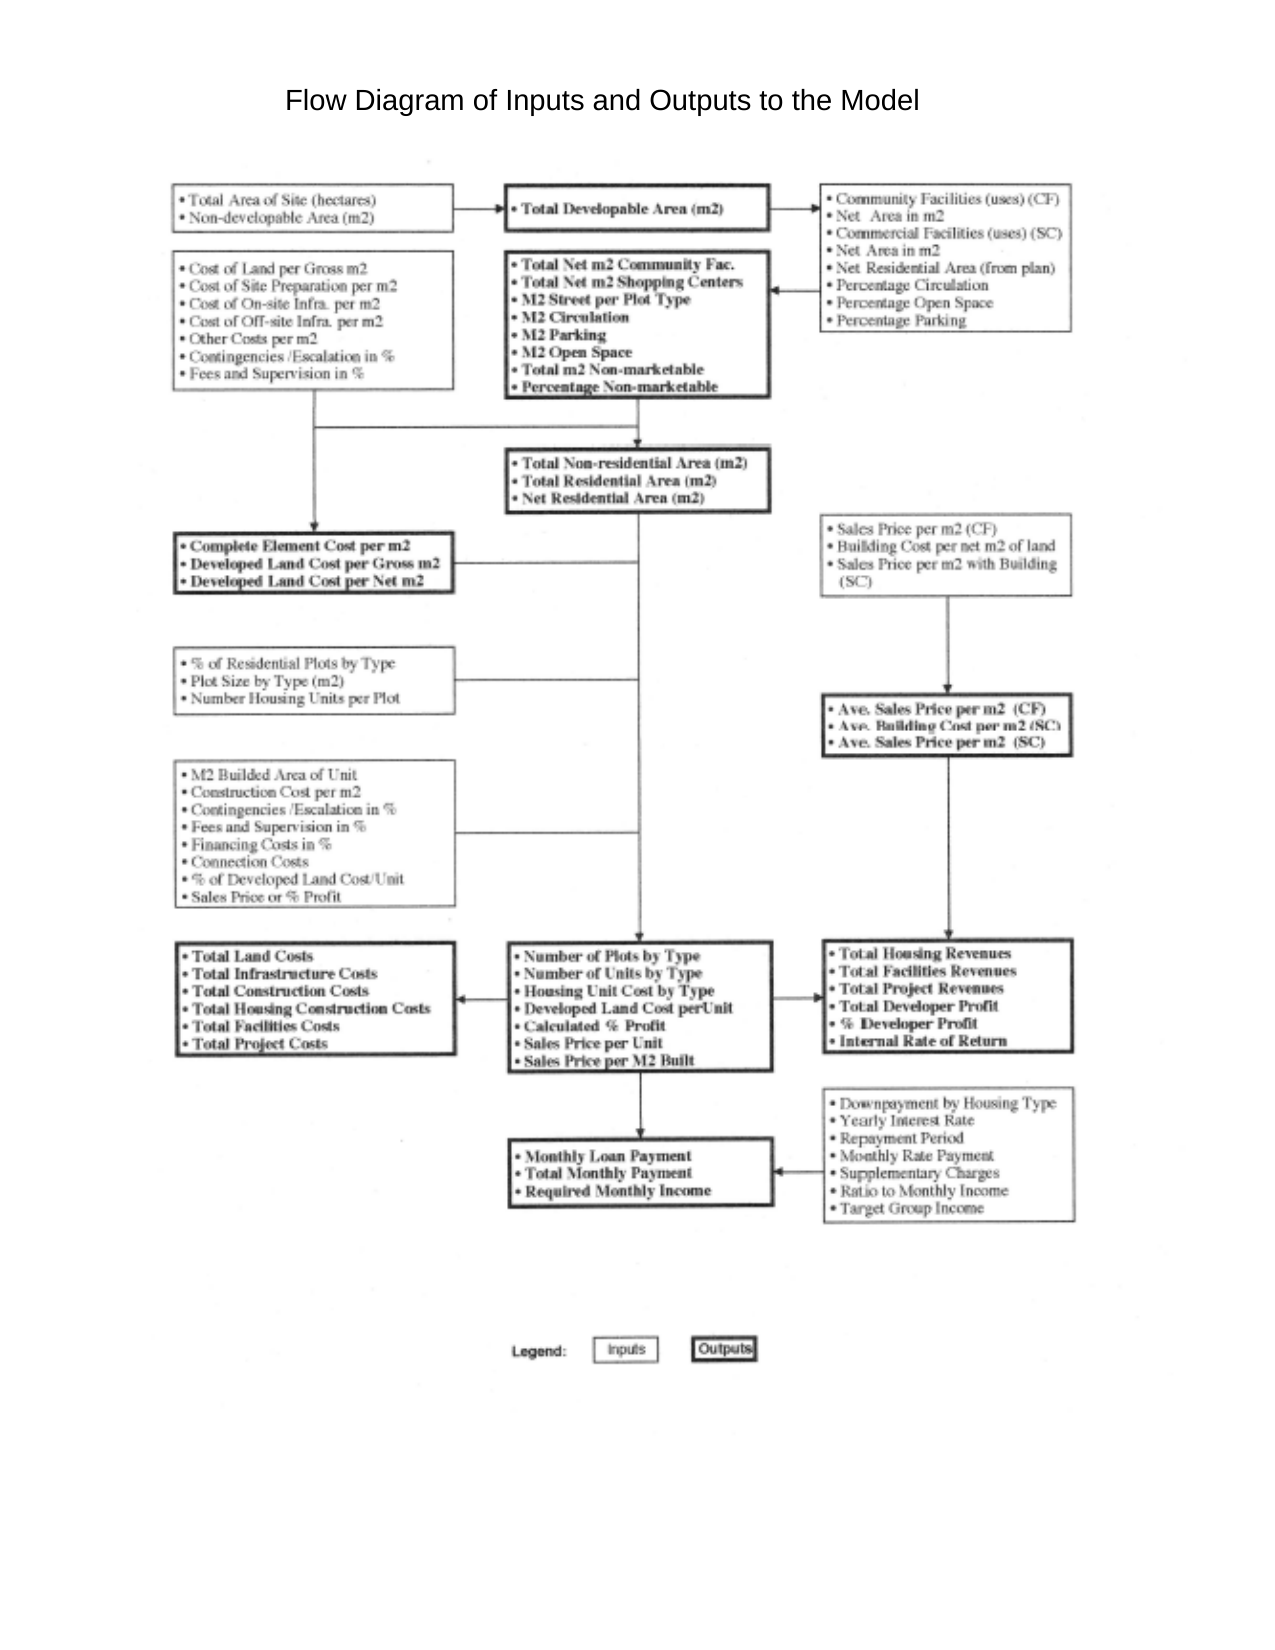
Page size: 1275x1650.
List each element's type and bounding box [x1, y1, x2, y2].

picture [135, 157, 1193, 1437]
